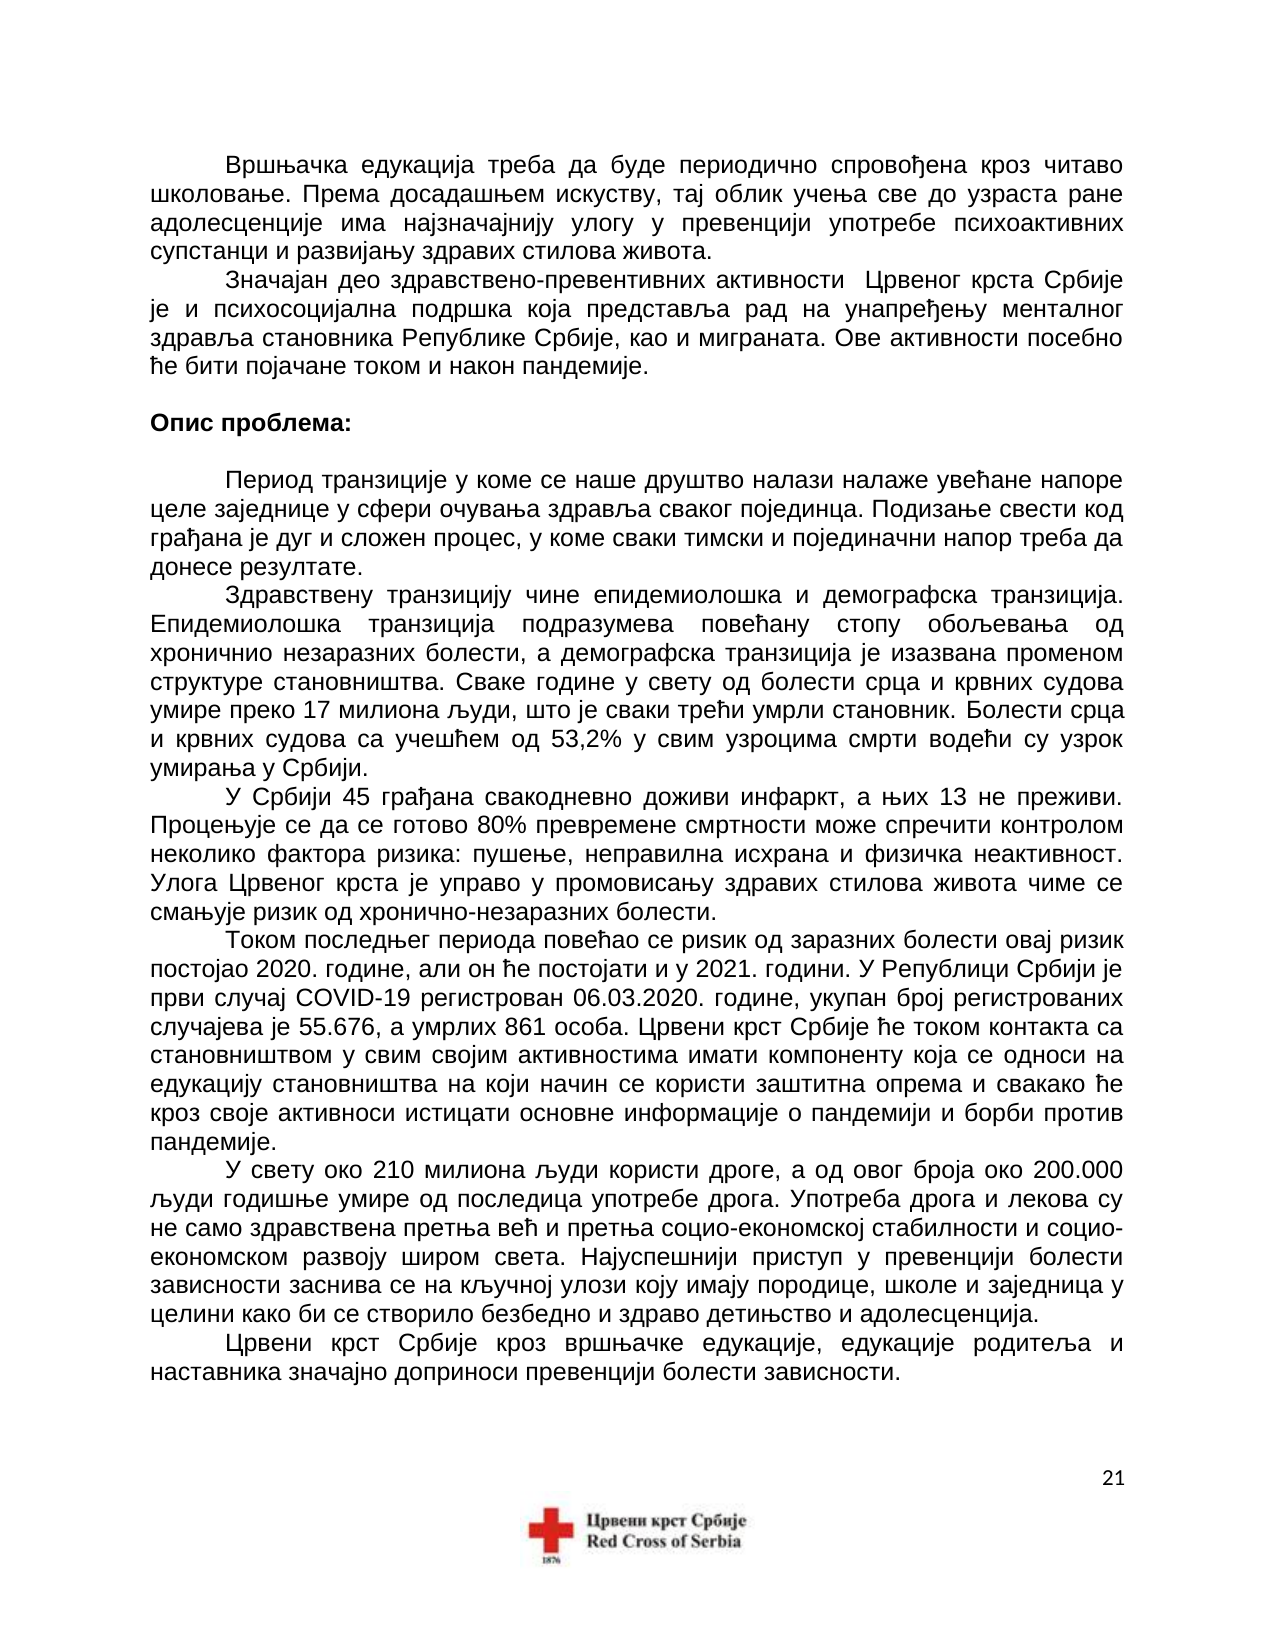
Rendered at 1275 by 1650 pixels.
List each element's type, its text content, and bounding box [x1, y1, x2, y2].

text У свету око 210 милиона људи користи дроге, а од овог броја око 200.000 људи годишње умире од последица употребе дрога. Употреба дрога и лекова су не само здравствена претња већ и претња социо-економској стабилности и социо-економском развоју широм света. Најуспешнији приступ у превенцији болести зависности заснива се на кључној улози коју имају породице, школе и заједница у целини како би се створило безбедно и здраво детињство и адолесценција. [150, 1156, 1125, 1328]
text Значајан део здравствено-превентивних активности Црвеног крста Србије је и психосоцијална подршка која представља рад на унапређењу менталног здравља становника Републике Србије, као и миграната. Ове активности посебно ће бити појачане током и након пандемије. [150, 265, 1125, 380]
text Опис проблема: [150, 408, 1125, 437]
text Здравствену транзицију чине епидемиолошка и демографска транзиција. Епидемиолошка транзиција подразумева повећану стопу обољевања од хроничнио незаразних болести, а демографска транзиција је изазвана променом структуре становништва. Сваке године у свету од болести срца и крвних судова умире преко 17 милиона људи, што је сваки трећи умрли становник. Болести срца и крвних судова са учешћем од 53,2% у свим узроцима смрти водећи су узрок умирања у Србији. [150, 581, 1125, 782]
text Током последњег периода повећао се риѕик од заразних болести овај ризик постојао 2020. године, али он ће постојати и у 2021. години. У Републици Србији је први случај COVID-19 регистрован 06.03.2020. године, укупан број регистрованих случајева је 55.676, а умрлих 861 особа. Црвени крст Србије ће током контакта са становништвом у свим својим активностима имати компоненту која се односи на едукацију становништва на који начин се користи заштитна опрема и свакако ће кроз своје активноси истицати основне информације о пандемији и борби против пандемије. [150, 926, 1125, 1156]
text Црвени крст Србије кроз вршњачке едукације, едукације родитеља и наставника значајно доприноси превенцији болести зависности. [150, 1328, 1125, 1386]
text У Србији 45 грађана свакодневно доживи инфаркт, a њих 13 не преживи. Процењује се да се готово 80% превремене смртности може спречити контролом неколико фактора ризика: пушење, неправилна исхрана и физичка неактивност. Улога Црвеног крста је управо у промовисању здравих стилова живота чиме се смањује ризик од хронично-незаразних болести. [150, 782, 1125, 926]
text Вршњачка едукација треба да буде периодично спровођена кроз читаво школовање. Према досадашњем искуству, тај облик учења све до узраста ране адолесценције има најзначајнију улогу у превенцији употребе психоактивних супстанци и развијању здравих стилова живота. [150, 150, 1125, 265]
text Период транзиције у коме се наше друштво налази налаже увећане напоре целе заједнице у сфери очувања здравља сваког појединца. Подизање свести код грађана је дуг и сложен процес, у коме сваки тимски и појединачни напор треба да донесе резултате. [150, 466, 1125, 581]
picture [520, 1491, 755, 1575]
